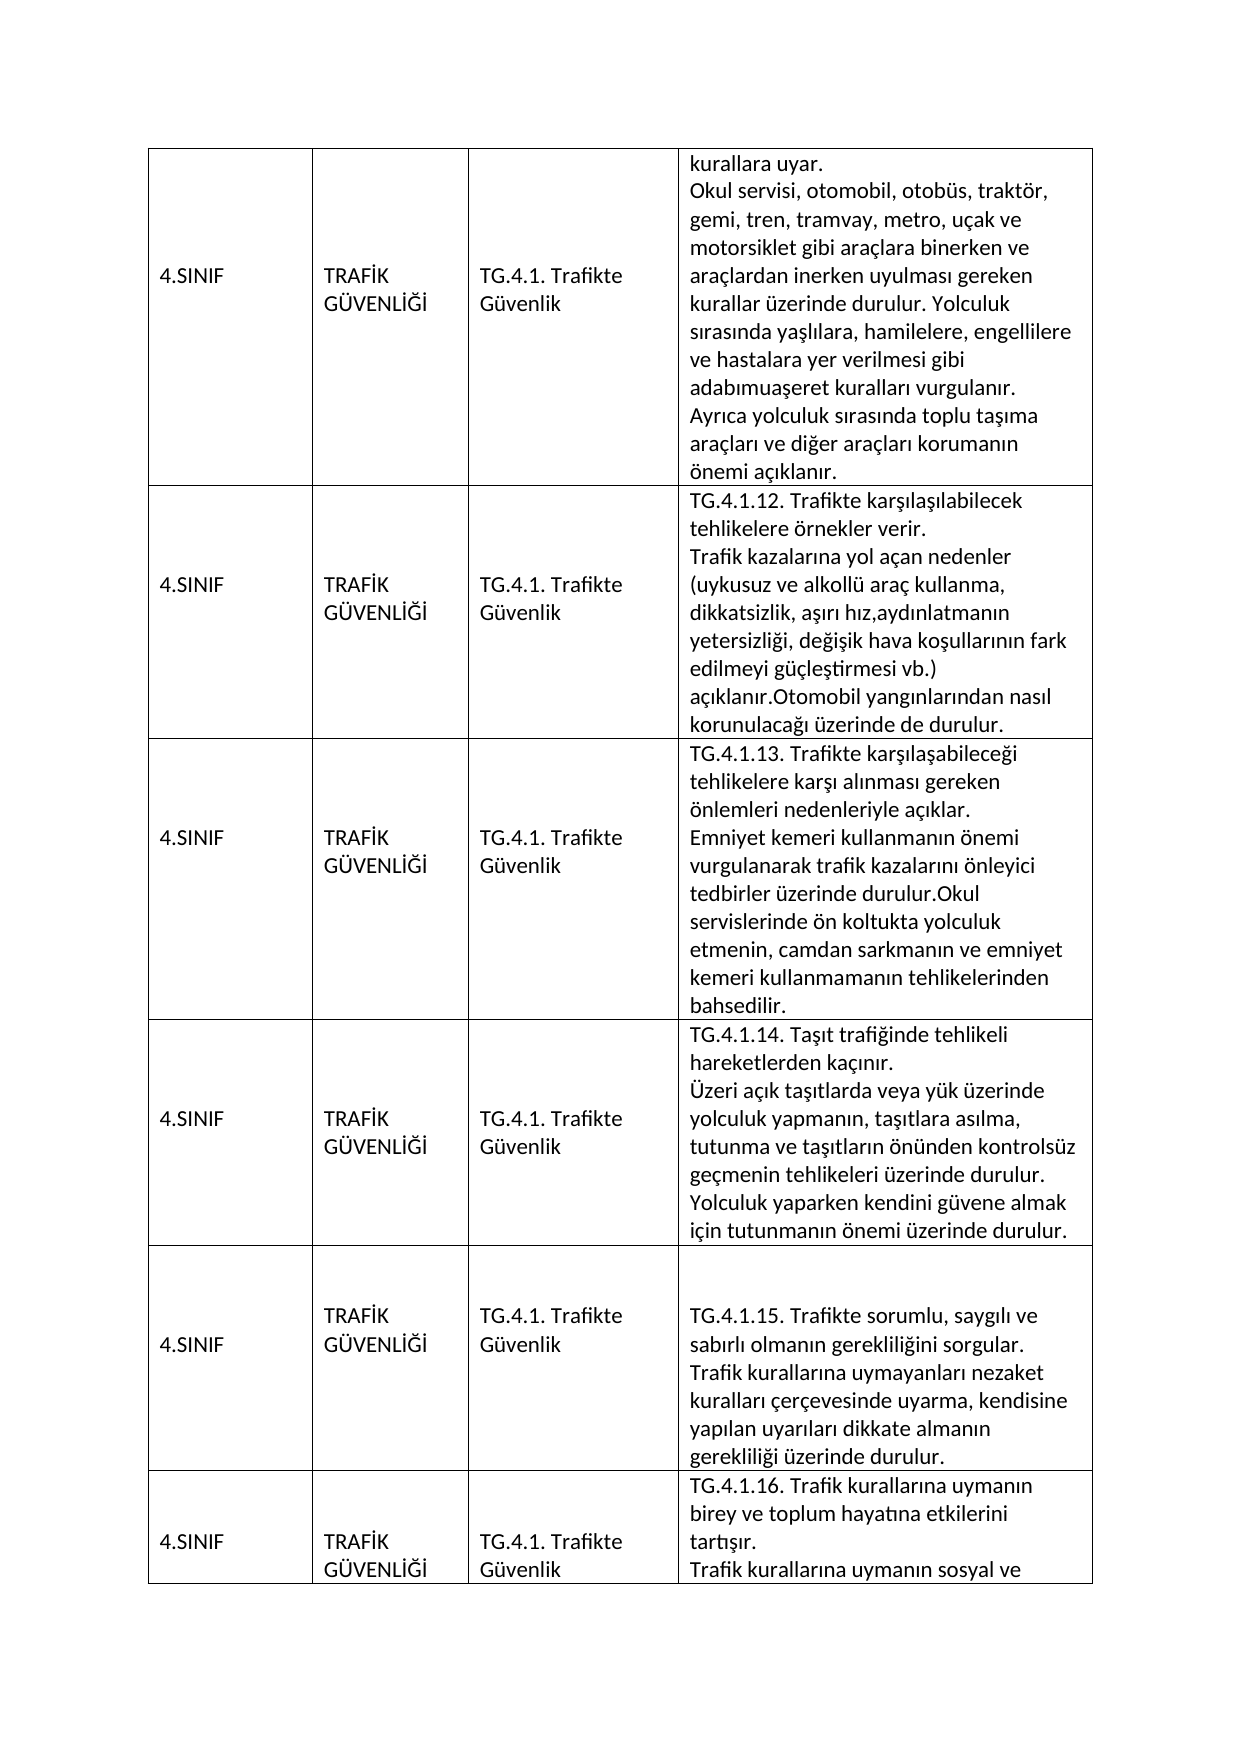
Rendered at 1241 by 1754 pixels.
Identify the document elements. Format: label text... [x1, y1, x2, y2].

table_cell TRAFİK GÜVENLİĞİ [313, 1471, 468, 1583]
table_cell TRAFİK GÜVENLİĞİ [313, 739, 468, 1019]
table_cell TG.4.1.14. Taşıt trafiğinde tehlikeli hareketlerden kaçınır. Üzeri açık taşıtlarda veya yük üzerinde yolculuk yapmanın, taşıtlara asılma, tutunma ve taşıtların önünden kontrolsüz geçmenin tehlikeleri üzerinde durulur. Yolculuk yaparken kendini güvene almak için tutunmanın önemi üzerinde durulur. [679, 1020, 1092, 1244]
table_cell TG.4.1. Trafikte Güvenlik [469, 739, 678, 1019]
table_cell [679, 149, 1092, 485]
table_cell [469, 1471, 678, 1583]
table_cell TG.4.1. Trafikte Güvenlik [469, 486, 678, 738]
table_cell TG.4.1.13. Trafikte karşılaşabileceği tehlikelere karşı alınması gereken önlemleri nedenleriyle açıklar. Emniyet kemeri kullanmanın önemi vurgulanarak trafik kazalarını önleyici tedbirler üzerinde durulur.Okul servislerinde ön koltukta yolculuk etmenin, camdan sarkmanın ve emniyet kemeri kullanmamanın tehlikelerinden bahsedilir. [679, 739, 1092, 1019]
table_cell 4.SINIF [149, 486, 312, 738]
table_cell TG.4.1.15. Trafikte sorumlu, saygılı ve sabırlı olmanın gerekliliğini sorgular. Trafik kurallarına uymayanları nezaket kuralları çerçevesinde uyarma, kendisine yapılan uyarıları dikkate almanın gerekliliği üzerinde durulur. [679, 1246, 1092, 1470]
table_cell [679, 1471, 1092, 1583]
table_cell TRAFİK GÜVENLİĞİ [313, 486, 468, 738]
table_cell TG.4.1. Trafikte Güvenlik [469, 1020, 678, 1244]
table_cell 4.SINIF [149, 1471, 312, 1583]
table_cell 4.SINIF [149, 149, 312, 485]
table_cell TG.4.1.12. Trafikte karşılaşılabilecek tehlikelere örnekler verir. Trafik kazalarına yol açan nedenler (uykusuz ve alkollü araç kullanma, dikkatsizlik, aşırı hız,aydınlatmanın yetersizliği, değişik hava koşullarının fark edilmeyi güçleştirmesi vb.) açıklanır.Otomobil yangınlarından nasıl korunulacağı üzerinde de durulur. [679, 486, 1092, 738]
table_cell TRAFİK GÜVENLİĞİ [313, 149, 468, 485]
table_cell 4.SINIF [149, 739, 312, 1019]
table_cell 4.SINIF [149, 1020, 312, 1244]
table_cell TRAFİK GÜVENLİĞİ [313, 1020, 468, 1244]
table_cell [469, 149, 678, 485]
table_cell TRAFİK GÜVENLİĞİ [313, 1246, 468, 1470]
table_cell TG.4.1. Trafikte Güvenlik [469, 1246, 678, 1470]
table_cell 4.SINIF [149, 1246, 312, 1470]
